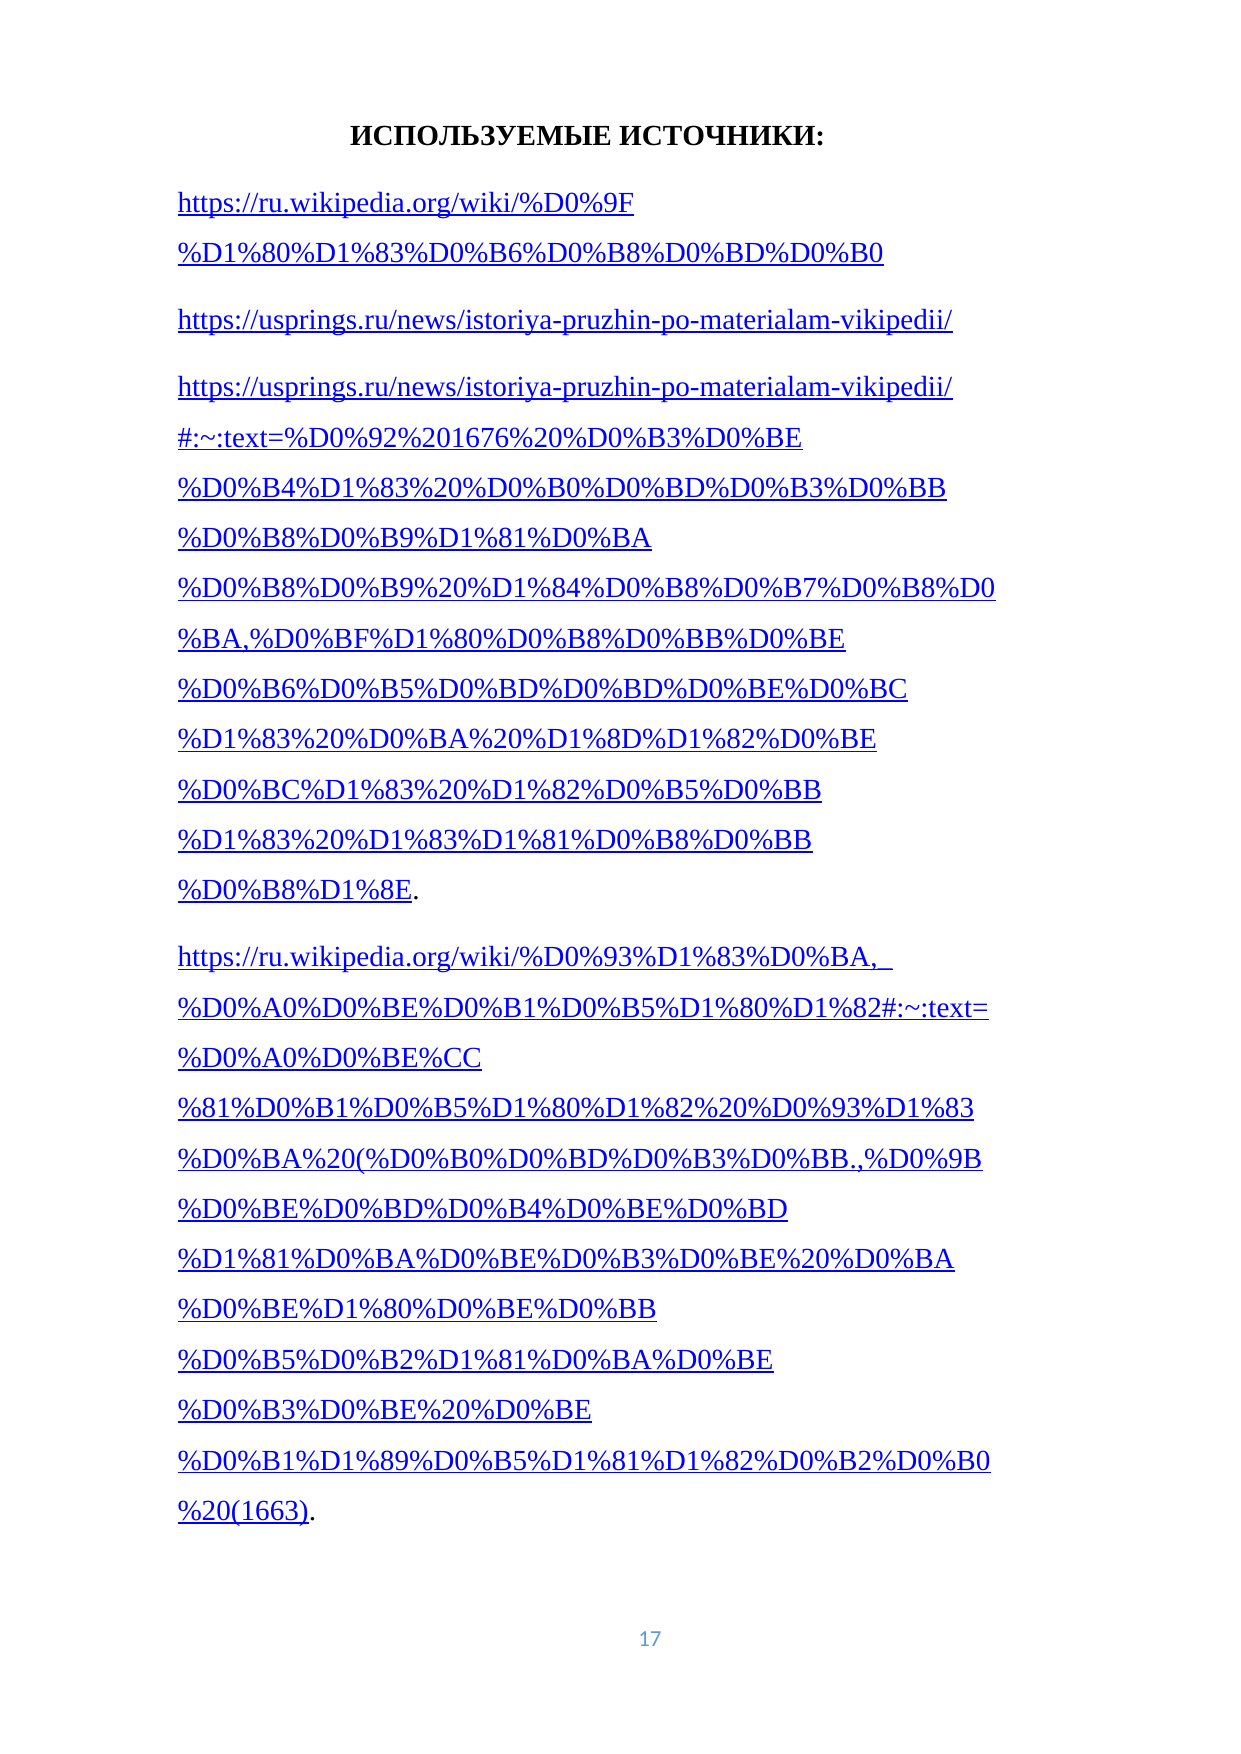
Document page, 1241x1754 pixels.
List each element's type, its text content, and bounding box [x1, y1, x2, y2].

text https://usprings.ru/news/istoriya-pruzhin-po-materialam-vikipedii/ [177, 302, 998, 336]
text https://usprings.ru/news/istoriya-pruzhin-po-materialam-vikipedii/#:~:text=%D0%92%201676%20%D0%B3%D0%BE%D0%B4%D1%83%20%D0%B0%D0%BD%D0%B3%D0%BB%D0%B8%D0%B9%D1%81%D0%BA%D0%B8%D0%B9%20%D1%84%D0%B8%D0%B7%D0%B8%D0%BA,%D0%BF%D1%80%D0%B8%D0%BB%D0%BE%D0%B6%D0%B5%D0%BD%D0%BD%D0%BE%D0%BC%D1%83%20%D0%BA%20%D1%8D%D1%82%D0%BE%D0%BC%D1%83%20%D1%82%D0%B5%D0%BB%D1%83%20%D1%83%D1%81%D0%B8%D0%BB%D0%B8%D1%8E. [177, 369, 998, 906]
text https://ru.wikipedia.org/wiki/%D0%93%D1%83%D0%BA,_%D0%A0%D0%BE%D0%B1%D0%B5%D1%80%D1%82#:~:text=%D0%A0%D0%BE%CC%81%D0%B1%D0%B5%D1%80%D1%82%20%D0%93%D1%83%D0%BA%20(%D0%B0%D0%BD%D0%B3%D0%BB.,%D0%9B%D0%BE%D0%BD%D0%B4%D0%BE%D0%BD%D1%81%D0%BA%D0%BE%D0%B3%D0%BE%20%D0%BA%D0%BE%D1%80%D0%BE%D0%BB%D0%B5%D0%B2%D1%81%D0%BA%D0%BE%D0%B3%D0%BE%20%D0%BE%D0%B1%D1%89%D0%B5%D1%81%D1%82%D0%B2%D0%B0%20(1663). [177, 939, 998, 1526]
text ИСПОЛЬЗУЕМЫЕ ИСТОЧНИКИ: [177, 118, 998, 152]
text https://ru.wikipedia.org/wiki/%D0%9F%D1%80%D1%83%D0%B6%D0%B8%D0%BD%D0%B0 [177, 185, 998, 269]
